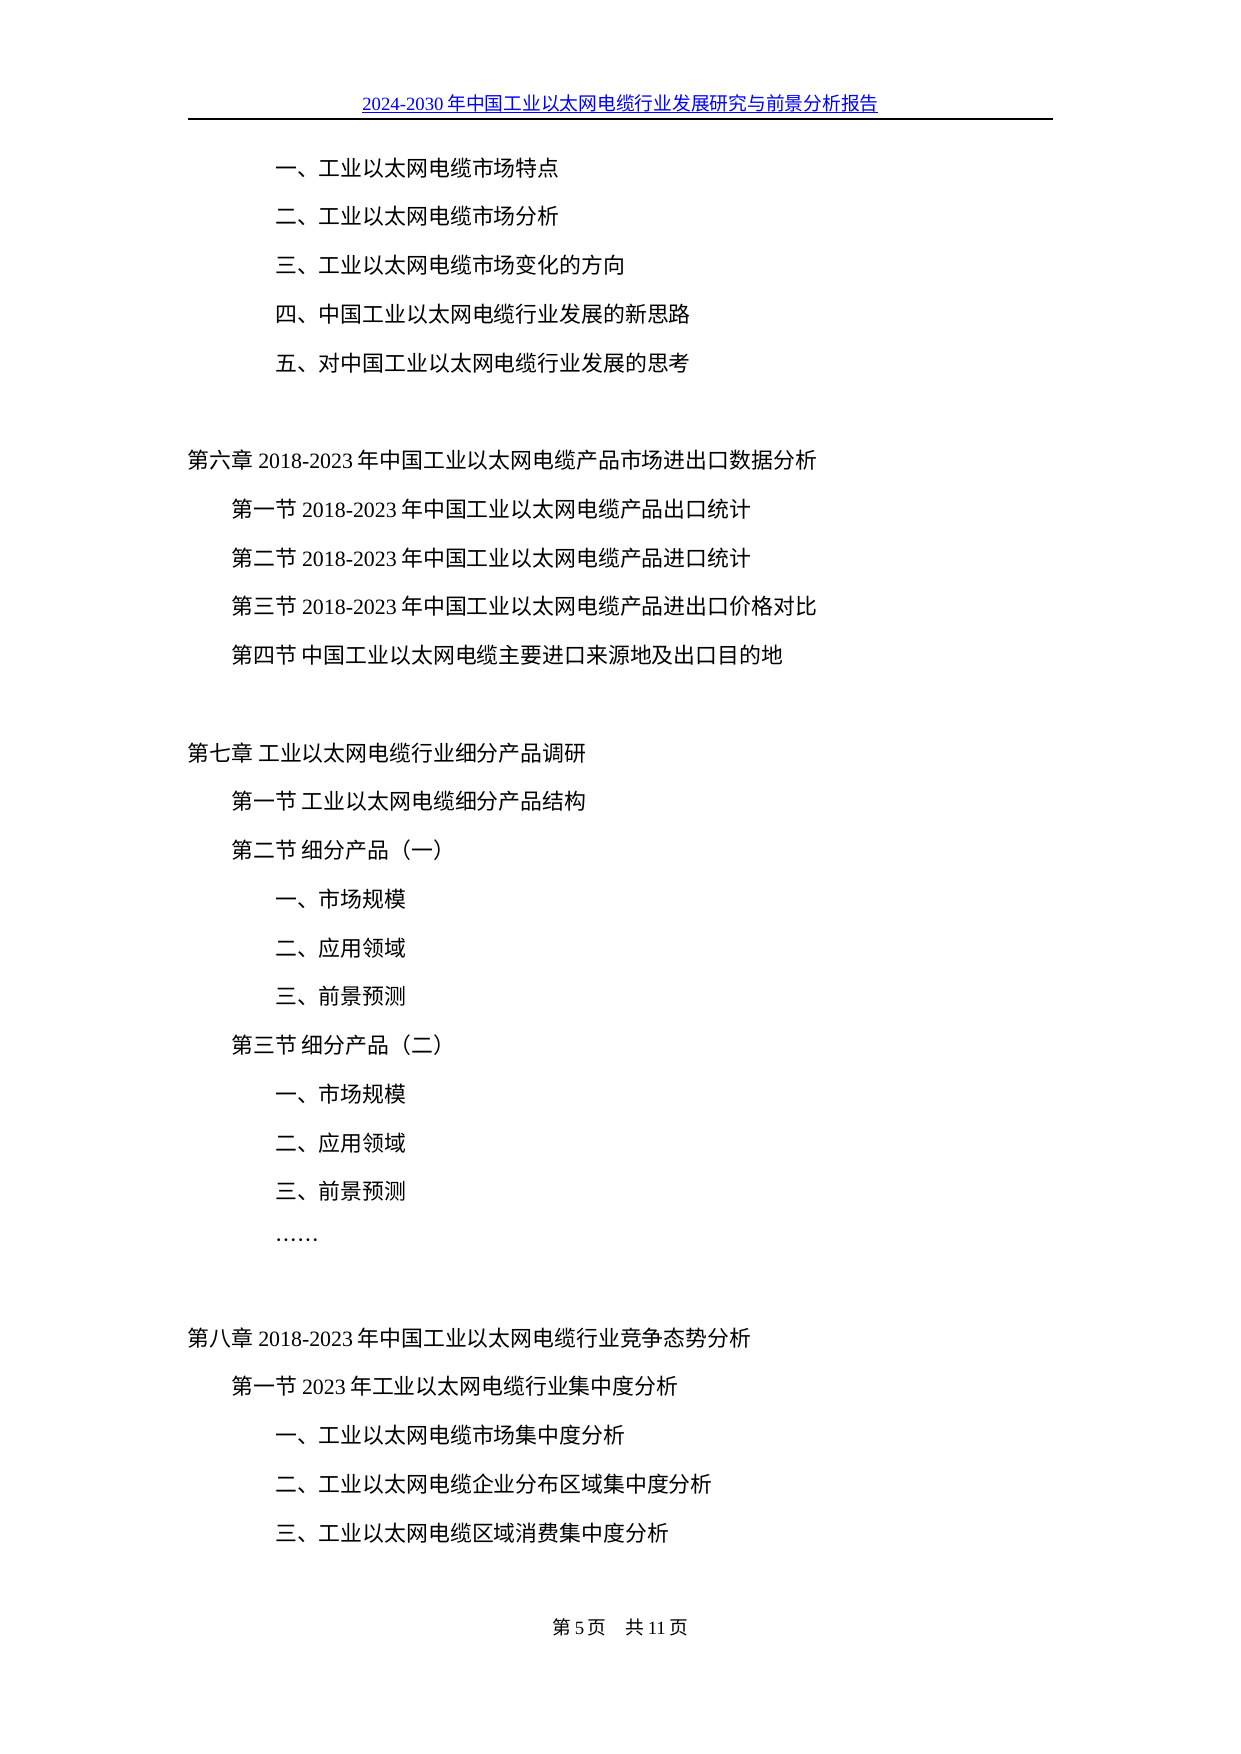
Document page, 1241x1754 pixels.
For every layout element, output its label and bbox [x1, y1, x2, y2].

text [187, 150, 1053, 1548]
